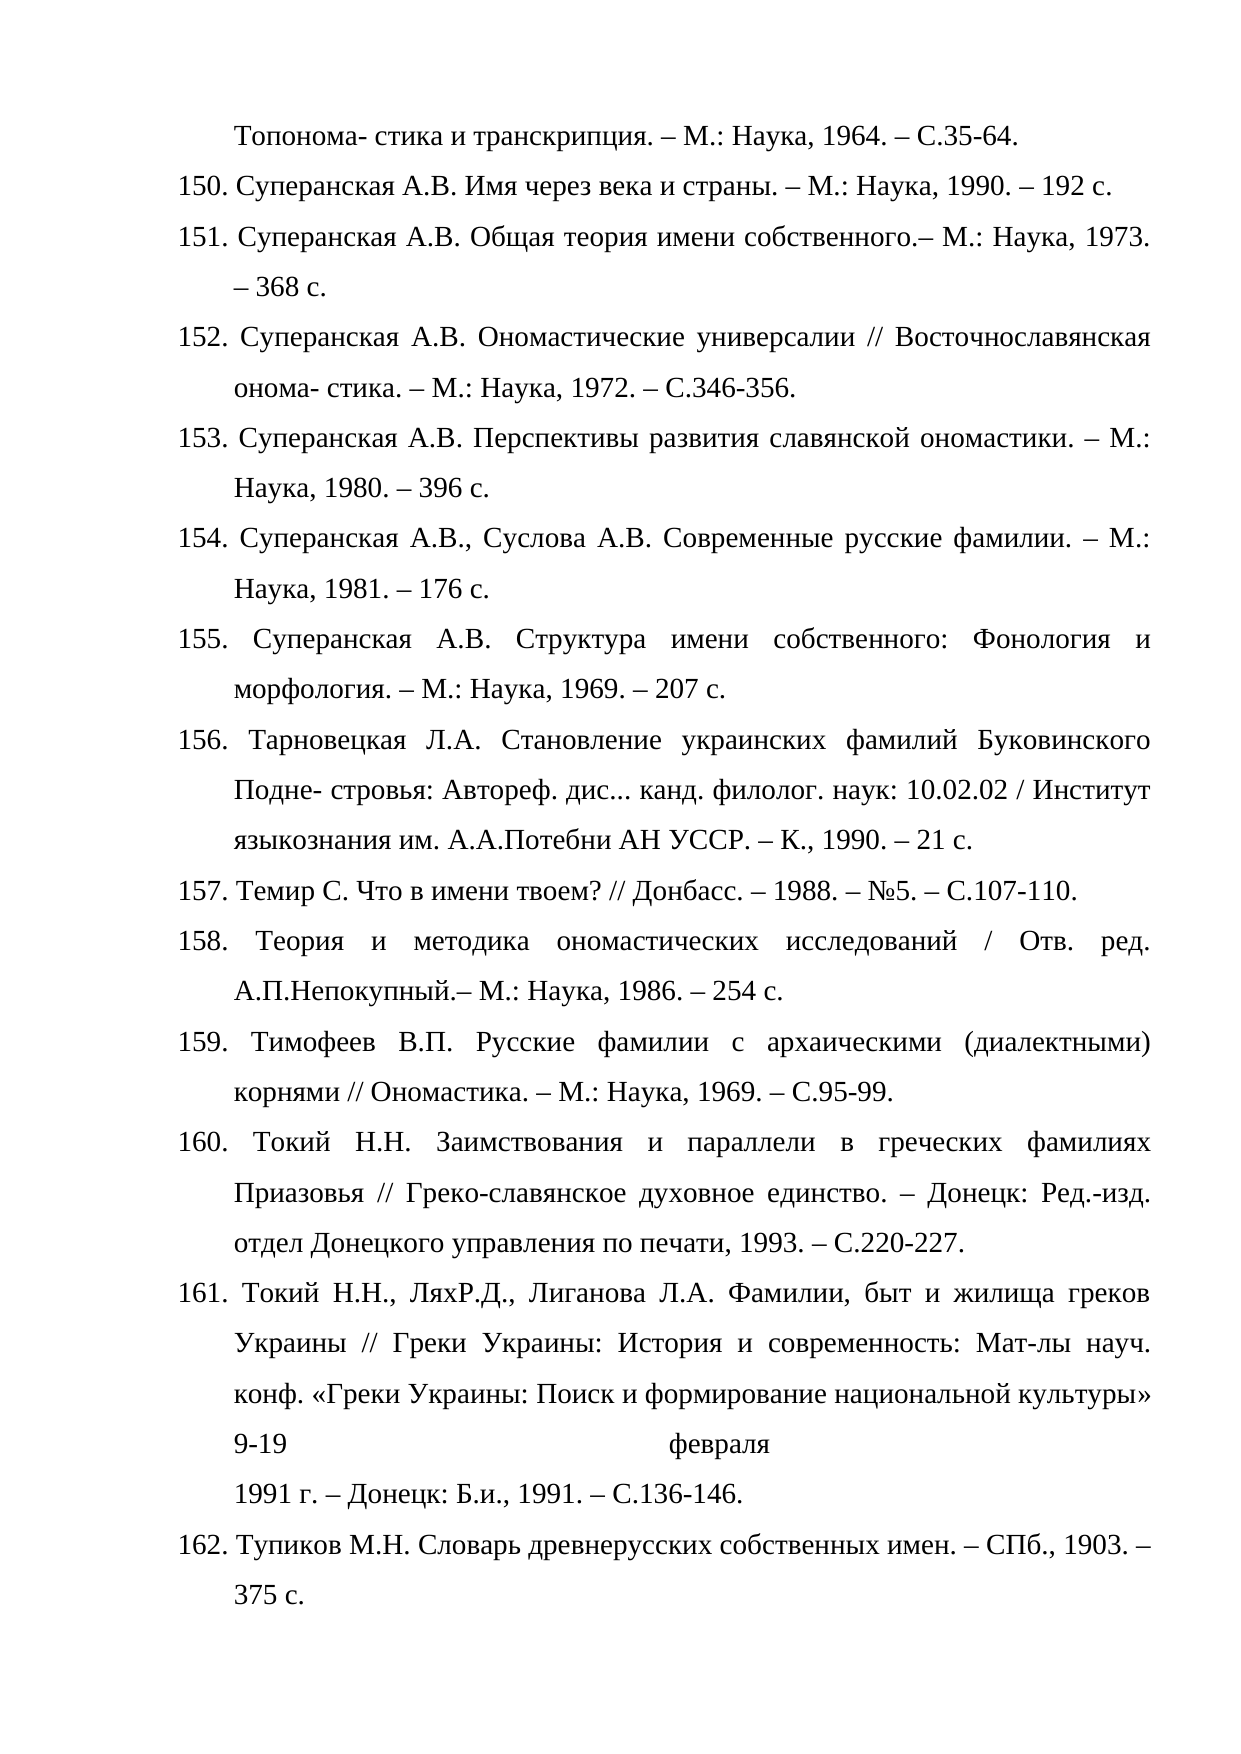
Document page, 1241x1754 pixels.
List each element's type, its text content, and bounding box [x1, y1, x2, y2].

text 162. Тупиков М.Н. Словарь древнерусских собственных имен. – СПб., 1903. – 375 с. [177, 1527, 1152, 1611]
text 159. Тимофеев В.П. Русские фамилии с архаическими (диалектными) корнями // Ономастика. – М.: Наука, 1969. – С.95-99. [177, 1024, 1152, 1108]
text 152. Суперанская А.В. Ономастические универсалии // Восточнославянская онома- стика. – М.: Наука, 1972. – С.346-356. [177, 319, 1152, 403]
text 158. Теория и методика ономастических исследований / Отв. ред. А.П.Непокупный.– М.: Наука, 1986. – 254 с. [177, 923, 1152, 1007]
text 154. Суперанская А.В., Суслова А.В. Современные русские фамилии. – М.: Наука, 1981. – 176 с. [177, 521, 1152, 604]
text 161. Токий Н.Н., ЛяхР.Д., Лиганова Л.А. Фамилии, быт и жилища греков Украины // Греки Украины: История и современность: Мат-лы науч. конф. «Греки Украины: Поиск и формирование национальной культуры» 9-19 февраля 1991 г. – Донецк: Б.и., 1991. – С.136-146. [177, 1275, 1152, 1510]
text 153. Суперанская А.В. Перспективы развития славянской ономастики. – М.: Наука, 1980. – 396 с. [177, 420, 1152, 504]
text 151. Суперанская А.В. Общая теория имени собственного.– М.: Наука, 1973. – 368 с. [177, 219, 1152, 303]
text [177, 118, 1152, 152]
text 156. Тарновецкая Л.А. Становление украинских фамилий Буковинского Подне- стровья: Автореф. дис... канд. филолог. наук: 10.02.02 / Институт языкознания им. А.А.Потебни АН УССР. – К., 1990. – 21 с. [177, 722, 1152, 856]
text 160. Токий Н.Н. Заимствования и параллели в греческих фамилиях Приазовья // Греко-славянское духовное единство. – Донецк: Ред.-изд. отдел Донецкого управления по печати, 1993. – С.220-227. [177, 1124, 1152, 1258]
text 157. Темир С. Что в имени твоем? // Донбасс. – 1988. – №5. – С.107-110. [177, 873, 1152, 906]
text 150. Суперанская А.В. Имя через века и страны. – М.: Наука, 1990. – 192 с. [177, 168, 1152, 202]
text 155. Суперанская А.В. Структура имени собственного: Фонология и морфология. – М.: Наука, 1969. – 207 с. [177, 621, 1152, 705]
